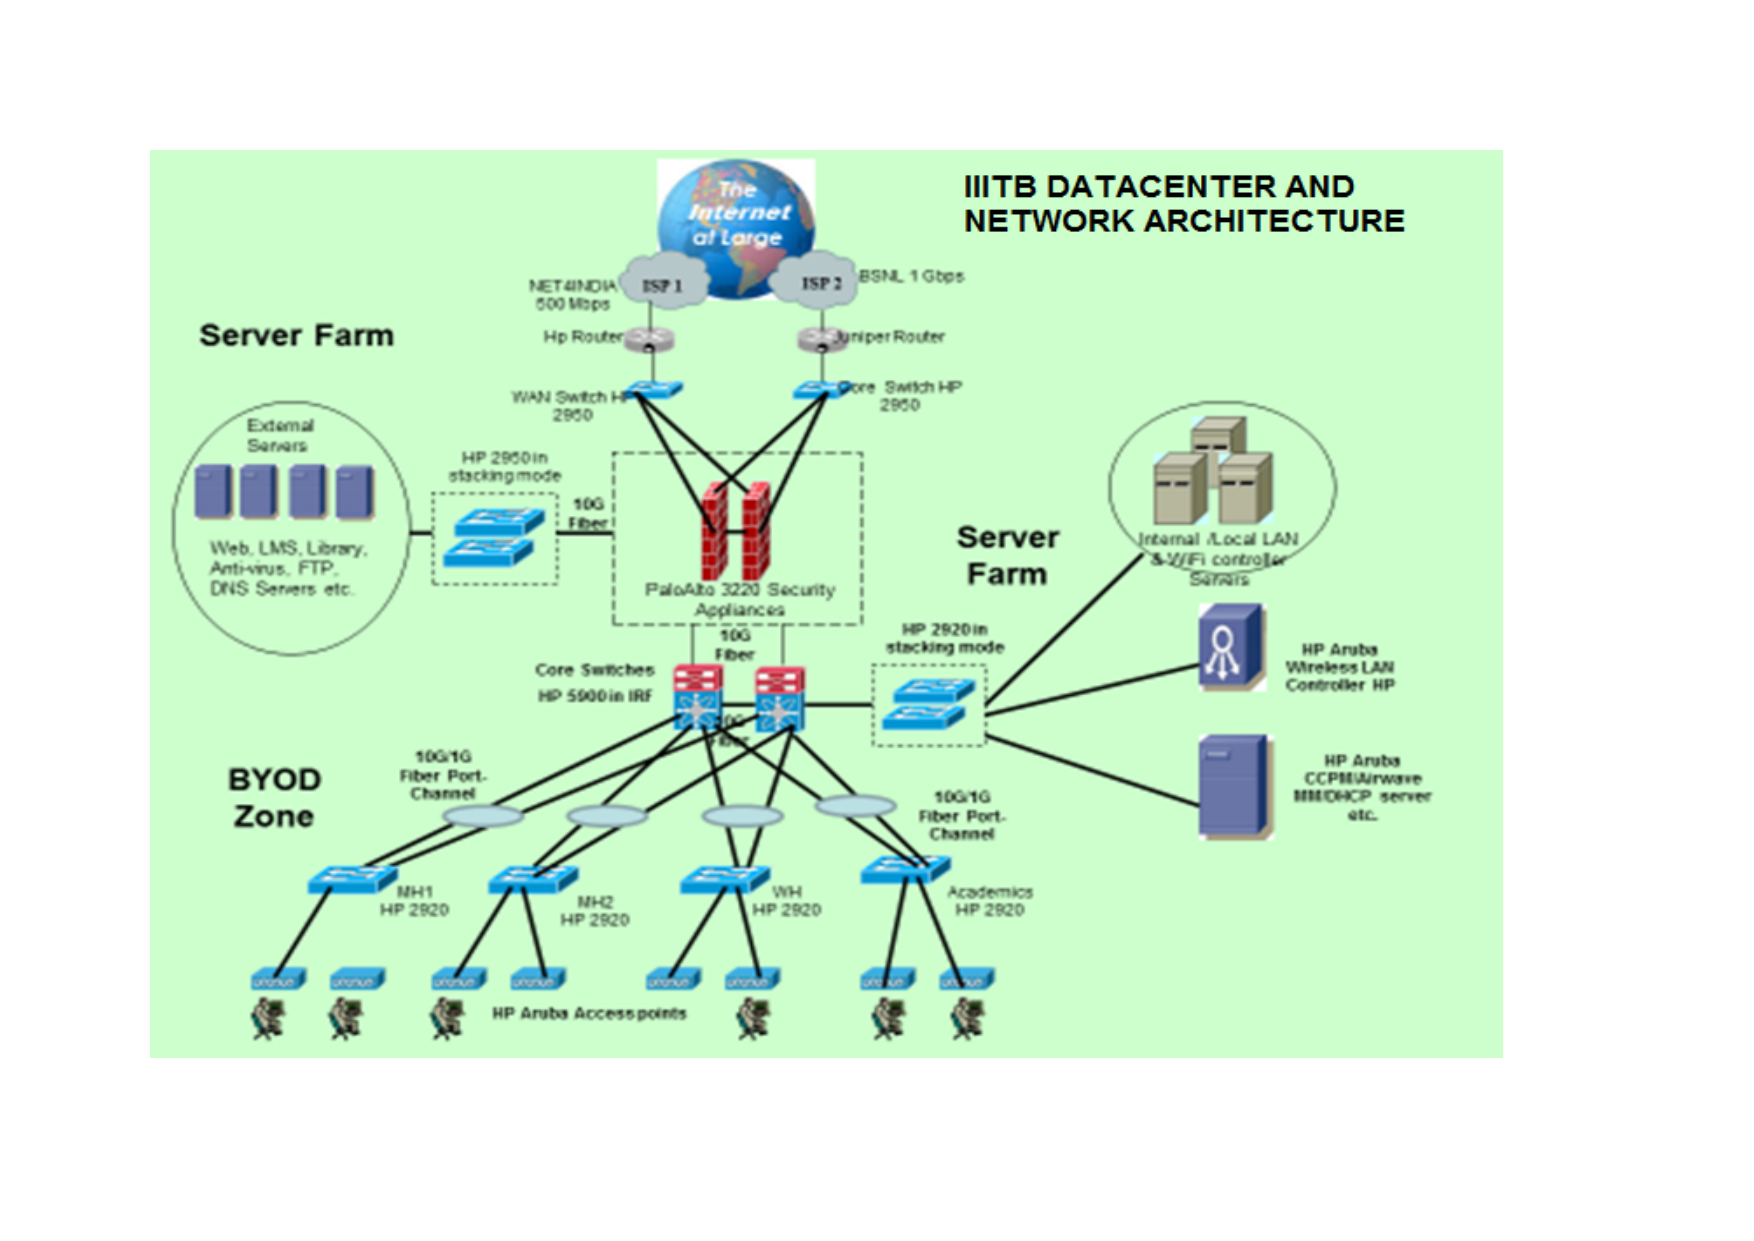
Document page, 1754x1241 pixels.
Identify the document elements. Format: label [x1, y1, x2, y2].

picture [150, 150, 1504, 1058]
